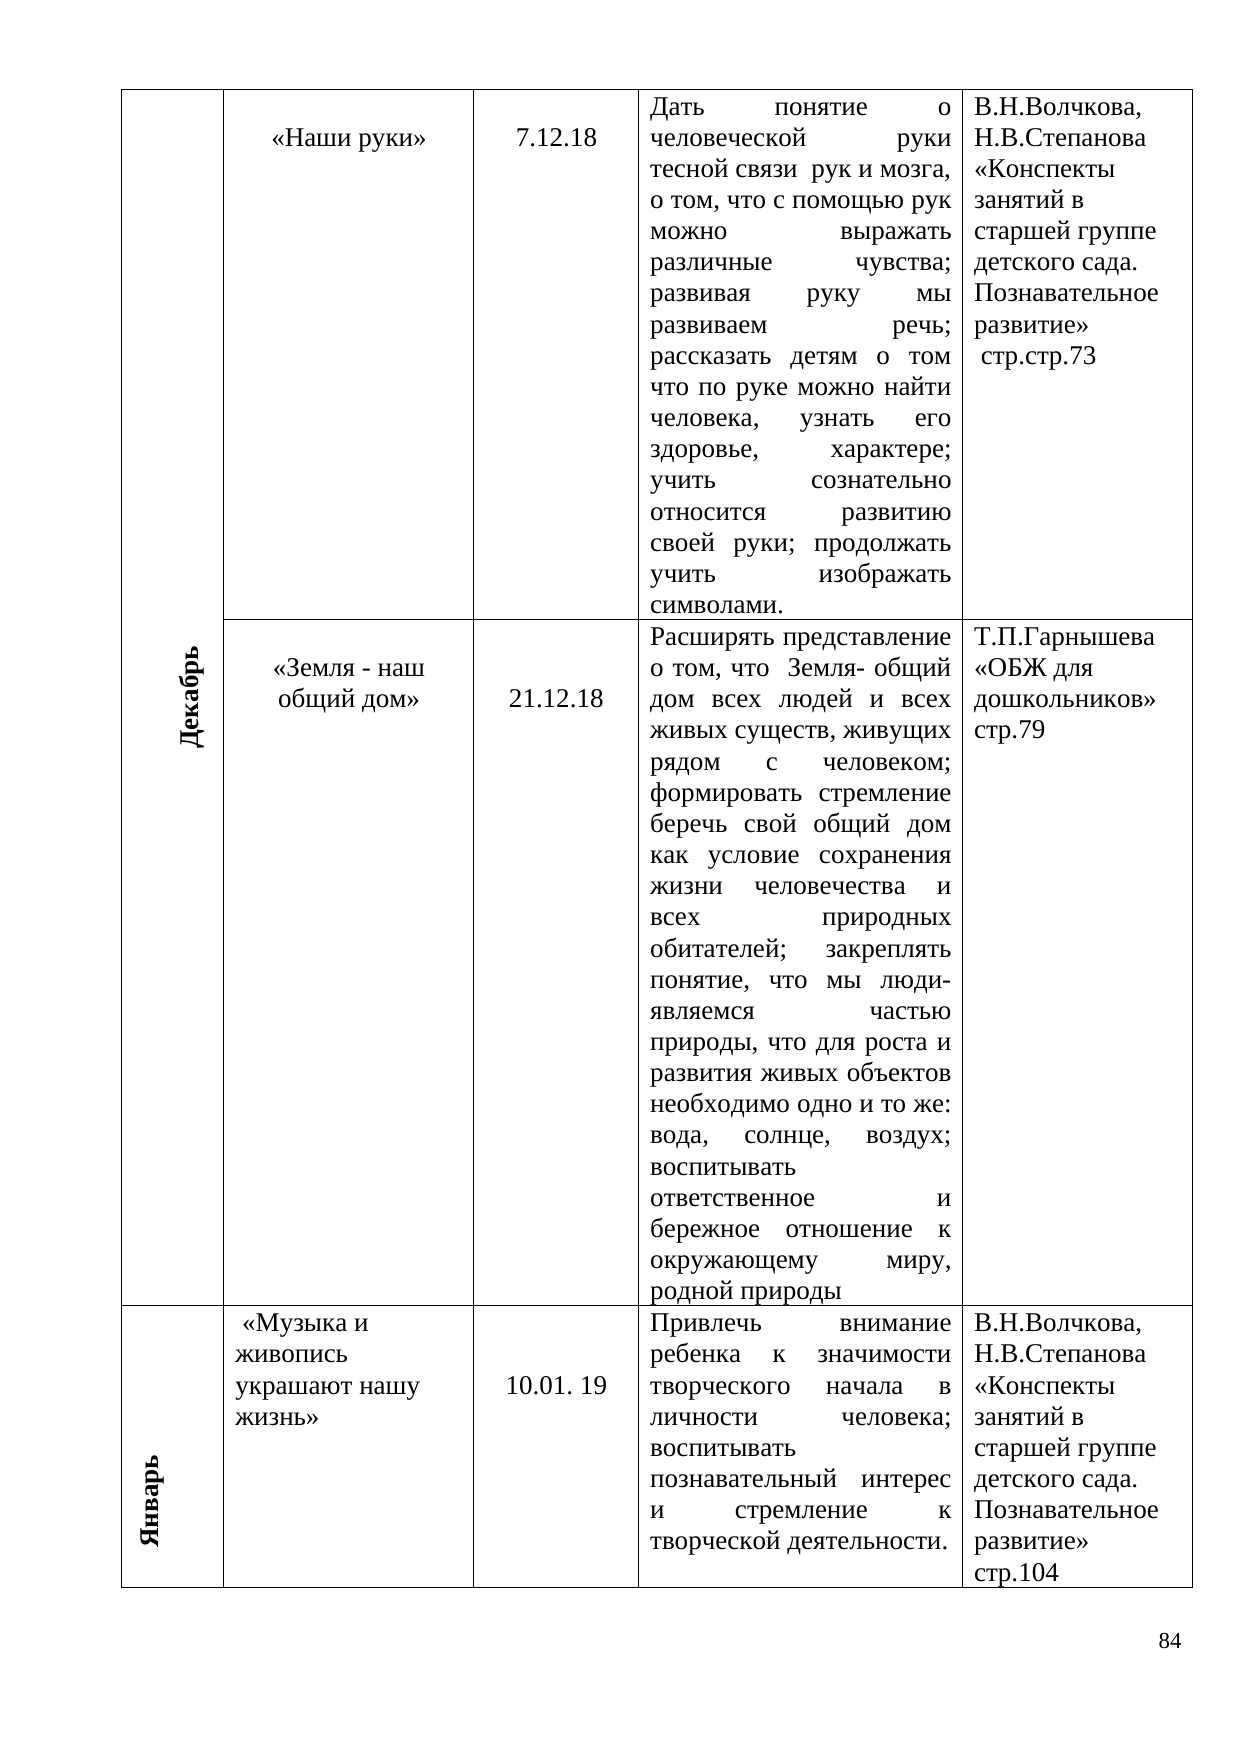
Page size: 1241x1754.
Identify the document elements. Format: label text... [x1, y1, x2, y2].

table_cell Т.П.Гарнышева «ОБЖ для дошкольников» стр.79 [963, 620, 1192, 1305]
table_cell 7.12.18 [474, 90, 638, 619]
table_cell В.Н.Волчкова, Н.В.Степанова «Конспекты занятий в старшей группе детского сада. Познавательное развитие» стр.104 [963, 1306, 1192, 1587]
table_cell Декабрь [122, 90, 223, 1305]
table_cell В.Н.Волчкова, Н.В.Степанова «Конспекты занятий в старшей группе детского сада. Познавательное развитие» стр.стр.73 [963, 90, 1192, 619]
table_cell Привлечь внимание ребенка к значимости творческого начала в личности человека; воспитывать познавательный интерес и стремление к творческой деятельности. [639, 1306, 962, 1587]
table_cell Дать понятие о человеческой руки тесной связи рук и мозга, о том, что с помощью рук можно выражать различные чувства; развивая руку мы развиваем речь; рассказать детям о том что по руке можно найти человека, узнать его здоровье, характере; учить сознательно относится развитию своей руки; продолжать учить изображать символами. [639, 90, 962, 619]
table_cell 10.01. 19 [474, 1306, 638, 1587]
table_cell «Музыка и живопись украшают нашу жизнь» [224, 1306, 473, 1587]
table_cell Январь [122, 1306, 223, 1587]
table_cell «Наши руки» [224, 90, 473, 619]
table_cell Расширять представление о том, что Земля- общий дом всех людей и всех живых существ, живущих рядом с человеком; формировать стремление беречь свой общий дом как условие сохранения жизни человечества и всех природных обитателей; закреплять понятие, что мы люди- являемся частью природы, что для роста и развития живых объектов необходимо одно и то же: вода, солнце, воздух; воспитывать ответственное и бережное отношение к окружающему миру, родной природы [639, 620, 962, 1305]
table_cell 21.12.18 [474, 620, 638, 1305]
table_cell «Земля - наш общий дом» [224, 620, 473, 1305]
